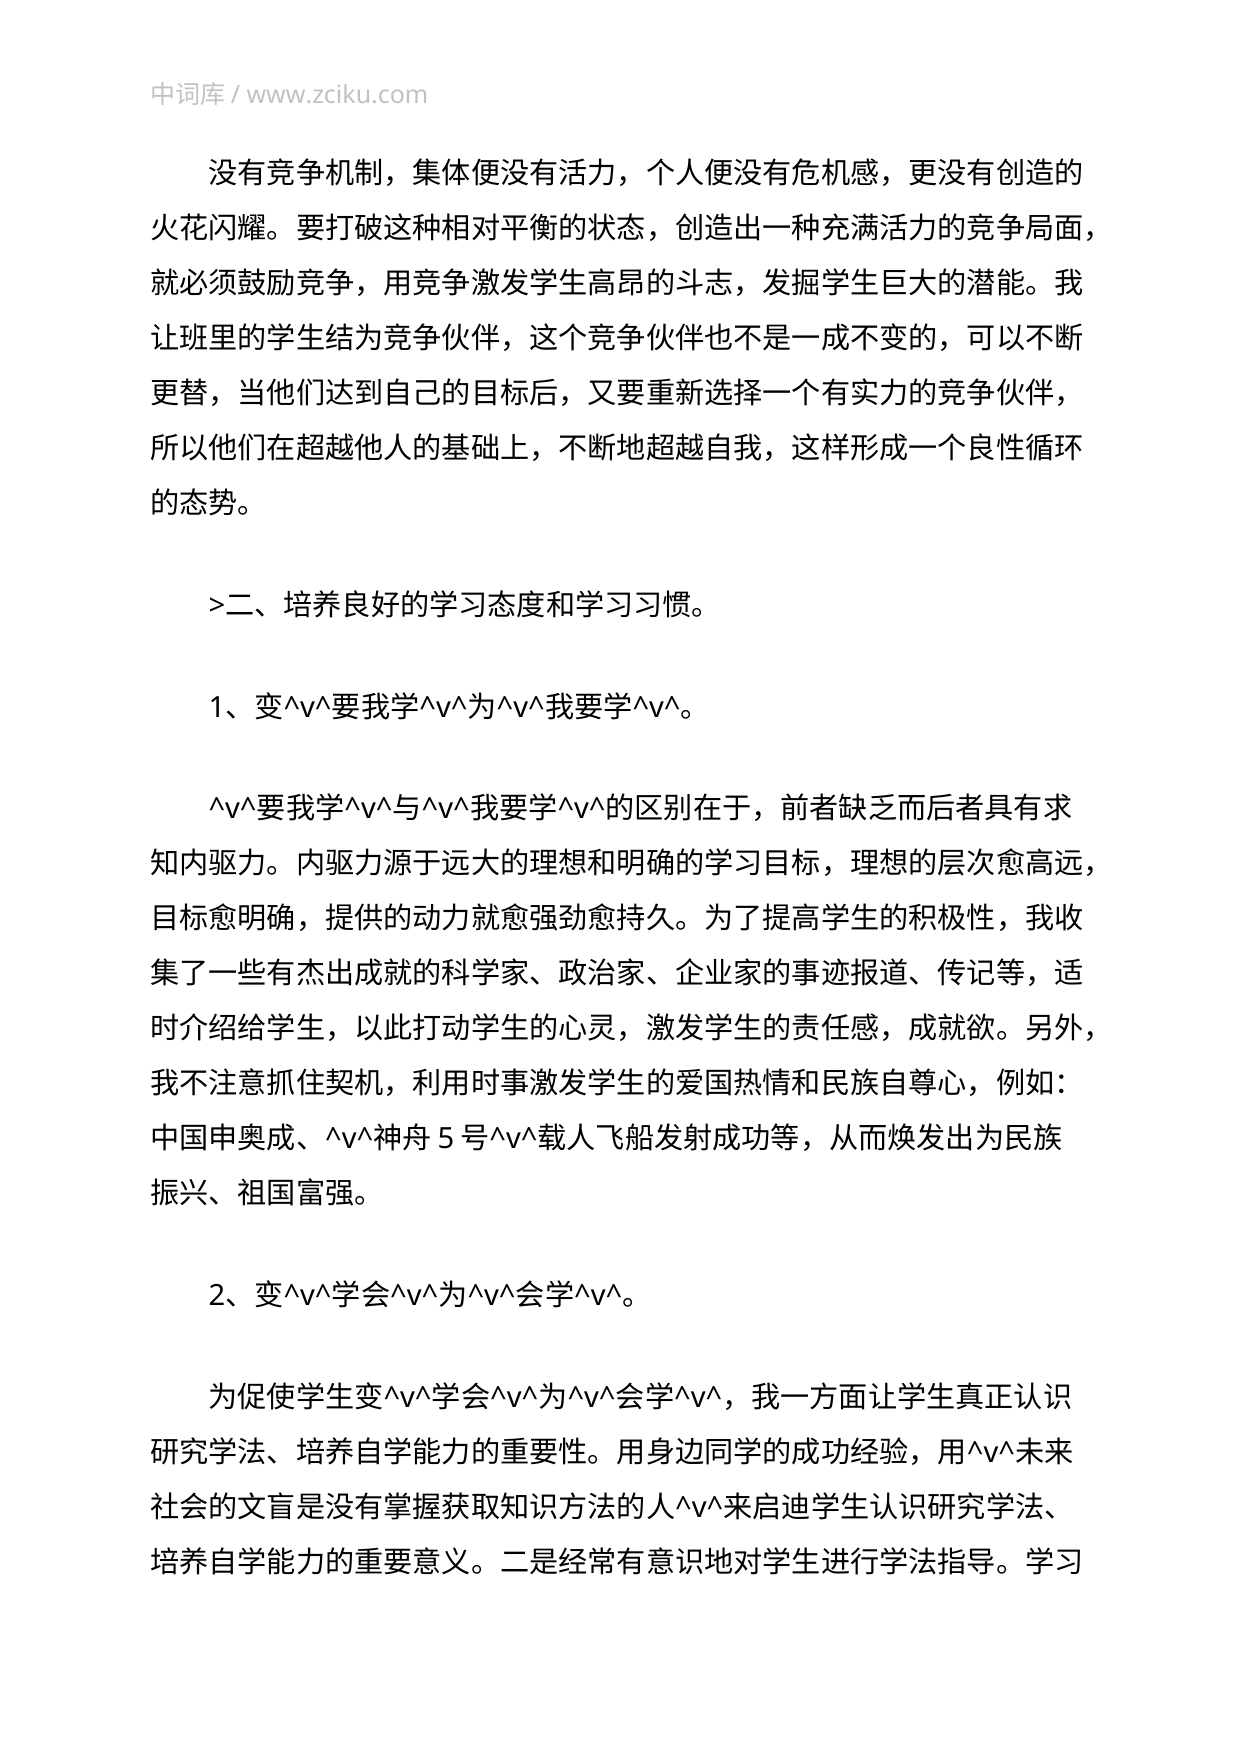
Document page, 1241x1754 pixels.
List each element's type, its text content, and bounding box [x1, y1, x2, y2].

text ^v^要我学^v^与^v^我要学^v^的区别在于，前者缺乏而后者具有求知内驱力。内驱力源于远大的理想和明确的学习目标，理想的层次愈高远，目标愈明确，提供的动力就愈强劲愈持久。为了提高学生的积极性，我收集了一些有杰出成就的科学家、政治家、企业家的事迹报道、传记等，适时介绍给学生，以此打动学生的心灵，激发学生的责任感，成就欲。另外，我不注意抓住契机，利用时事激发学生的爱国热情和民族自尊心，例如：中国申奥成、^v^神舟5号^v^载人飞船发射成功等，从而焕发出为民族振兴、祖国富强。 [150, 785, 1090, 1212]
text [150, 1373, 1090, 1581]
text >二、培养良好的学习态度和学习习惯。 [150, 581, 1090, 623]
text 2、变^v^学会^v^为^v^会学^v^。 [150, 1271, 1090, 1314]
text 1、变^v^要我学^v^为^v^我要学^v^。 [150, 683, 1090, 726]
text 没有竞争机制，集体便没有活力，个人便没有危机感，更没有创造的火花闪耀。要打破这种相对平衡的状态，创造出一种充满活力的竞争局面，就必须鼓励竞争，用竞争激发学生高昂的斗志，发掘学生巨大的潜能。我让班里的学生结为竞争伙伴，这个竞争伙伴也不是一成不变的，可以不断更替，当他们达到自己的目标后，又要重新选择一个有实力的竞争伙伴，所以他们在超越他人的基础上，不断地超越自我，这样形成一个良性循环的态势。 [150, 150, 1090, 522]
